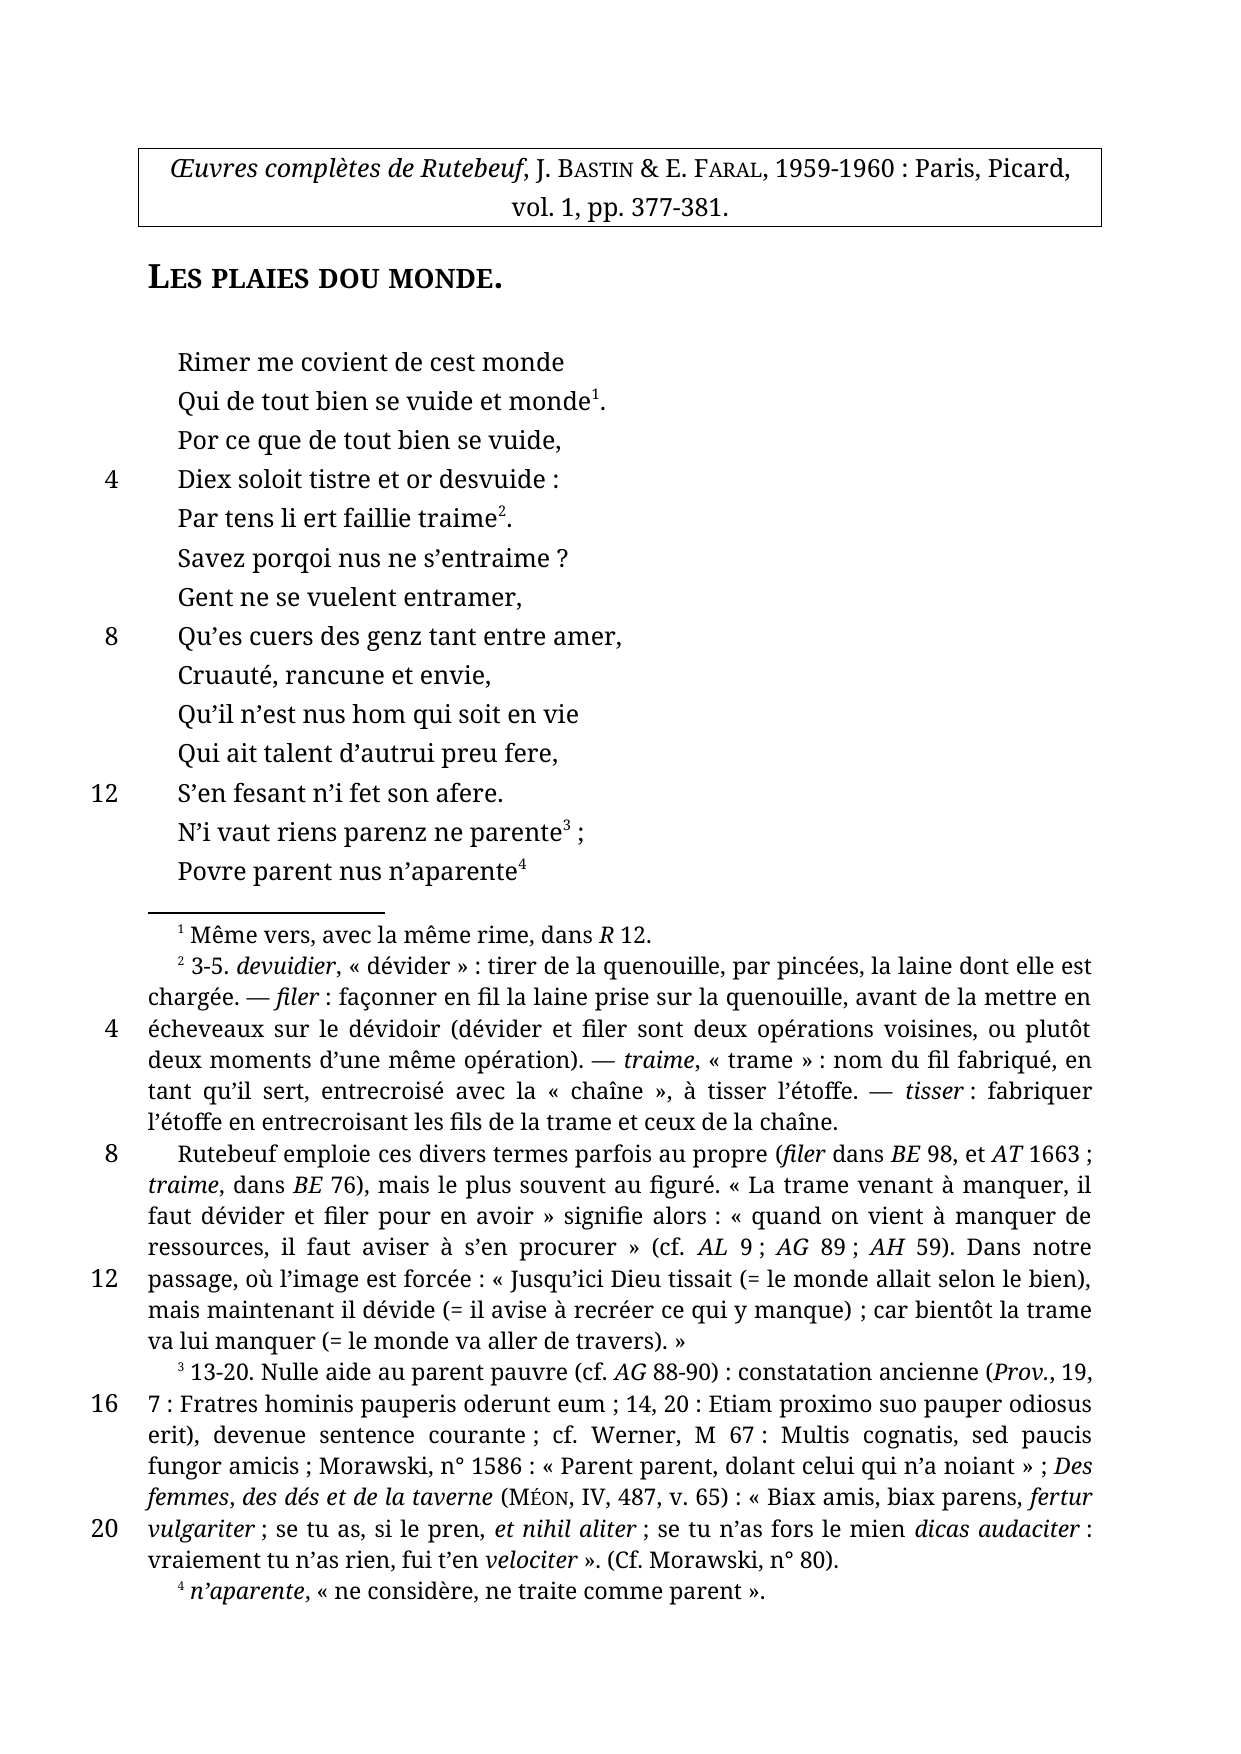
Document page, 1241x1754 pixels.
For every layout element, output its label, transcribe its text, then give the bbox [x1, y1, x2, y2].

text S’en fesant n’i fet son afere. [148, 775, 1092, 809]
text Qu’es cuers des genz tant entre amer, [148, 619, 1092, 653]
text Qui ait talent d’autrui preu fere, [148, 736, 1092, 770]
text Gent ne se vuelent entramer, [148, 579, 1092, 613]
text Œuvres complètes de Rutebeuf, J. Bastin & E. Faral, 1959-1960 : Paris, Picard, vol. 1, pp. 377-381. [139, 149, 1101, 226]
text Cruauté, rancune et envie, [148, 658, 1092, 692]
text Qui de tout bien se vuide et monde. [148, 384, 1092, 418]
text Savez porqoi nus ne s’entraime ? [148, 540, 1092, 574]
text Rimer me covient de cest monde [148, 344, 1092, 378]
text Qu’il n’est nus hom qui soit en vie [148, 697, 1092, 731]
text Diex soloit tistre et or desvuide : [148, 462, 1092, 496]
text N’i vaut riens parenz ne parente ; [148, 814, 1092, 848]
text Povre parent nus n’aparente [148, 854, 1092, 888]
text Par tens li ert faillie traime. [148, 501, 1092, 535]
text Les plaies dou monde. [148, 253, 1092, 298]
text Por ce que de tout bien se vuide, [148, 423, 1092, 457]
